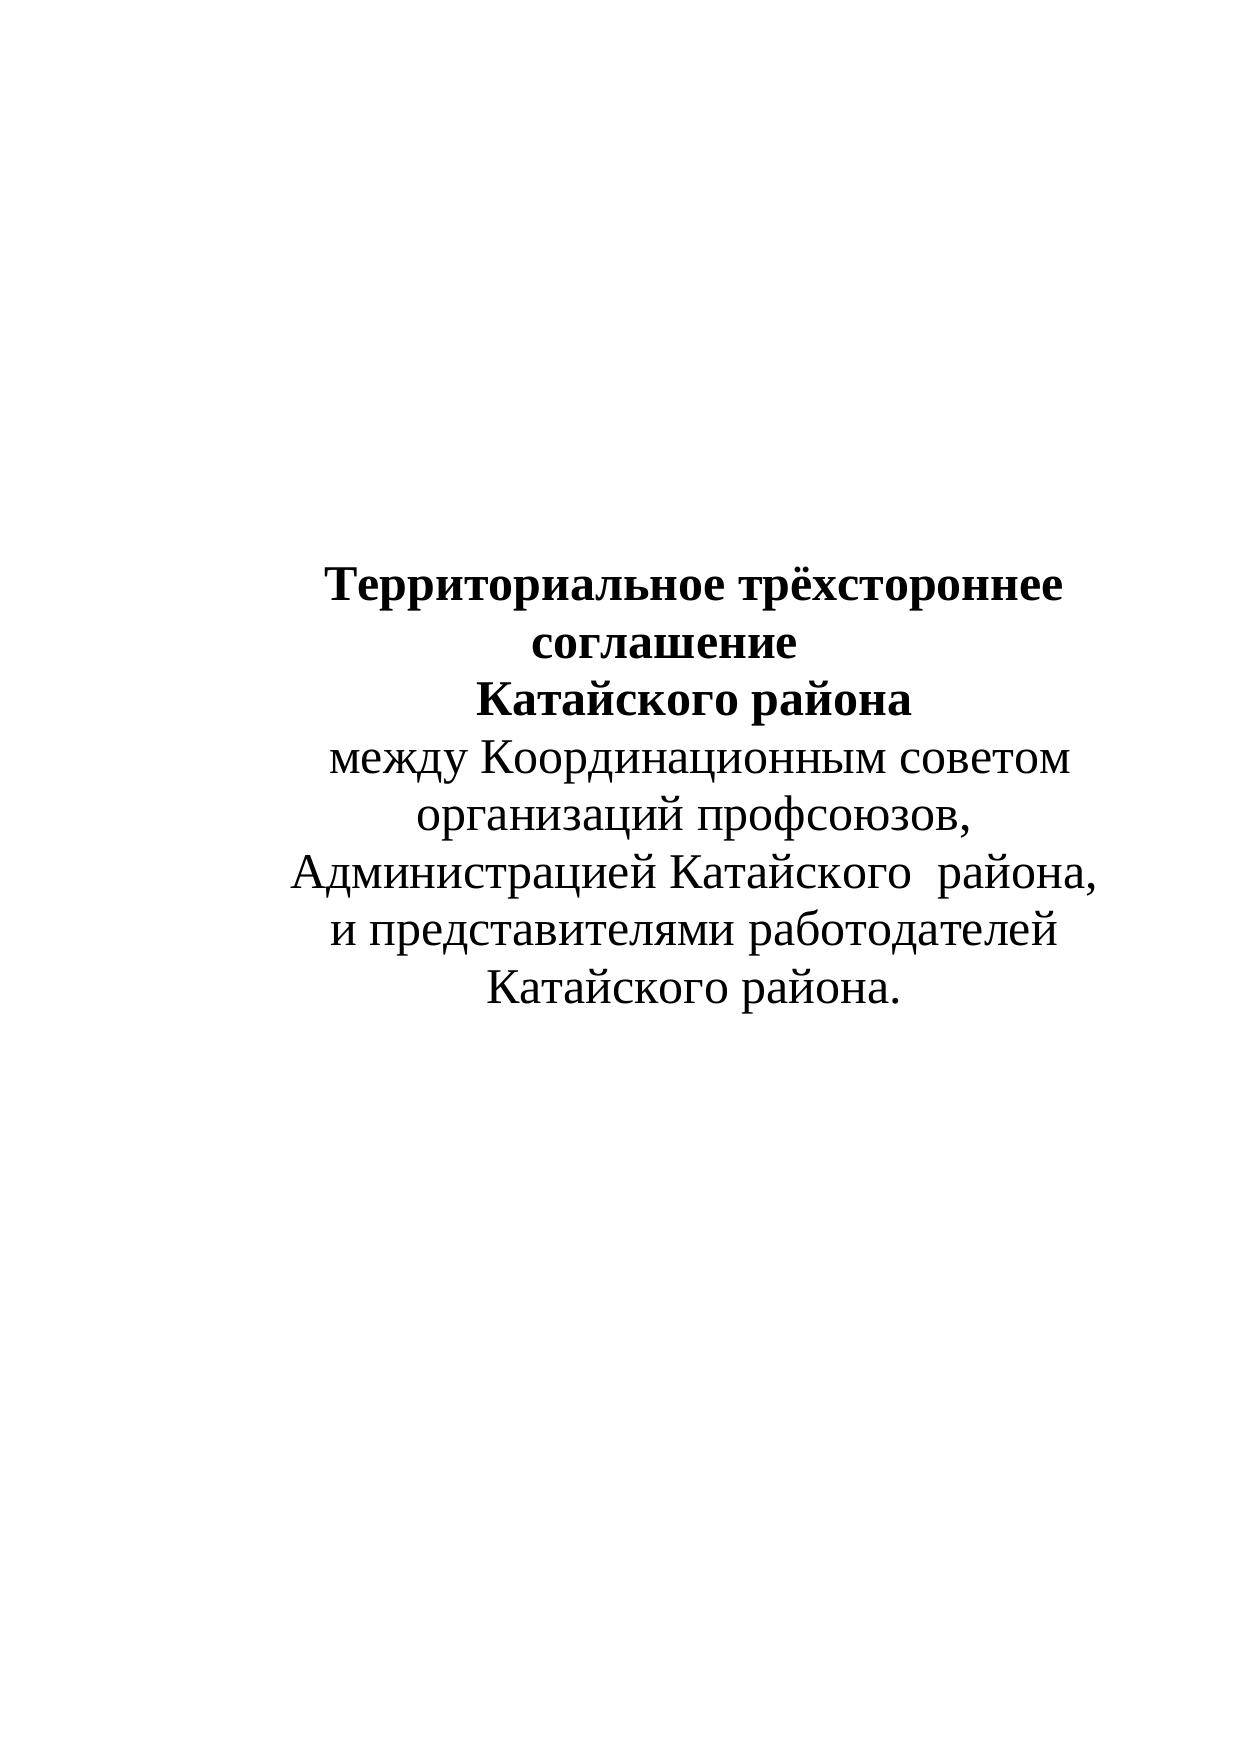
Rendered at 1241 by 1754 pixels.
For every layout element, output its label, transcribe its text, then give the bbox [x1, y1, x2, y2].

text и представителями работодателей [177, 899, 1152, 957]
text Катайского района. [177, 957, 1152, 1014]
title Территориальное трёхстороннее соглашение [177, 554, 1152, 669]
title Катайского района [177, 669, 1152, 727]
text Администрацией Катайского района, [177, 842, 1152, 899]
text организаций профсоюзов, [177, 784, 1152, 842]
text между Координационным советом [177, 727, 1152, 784]
